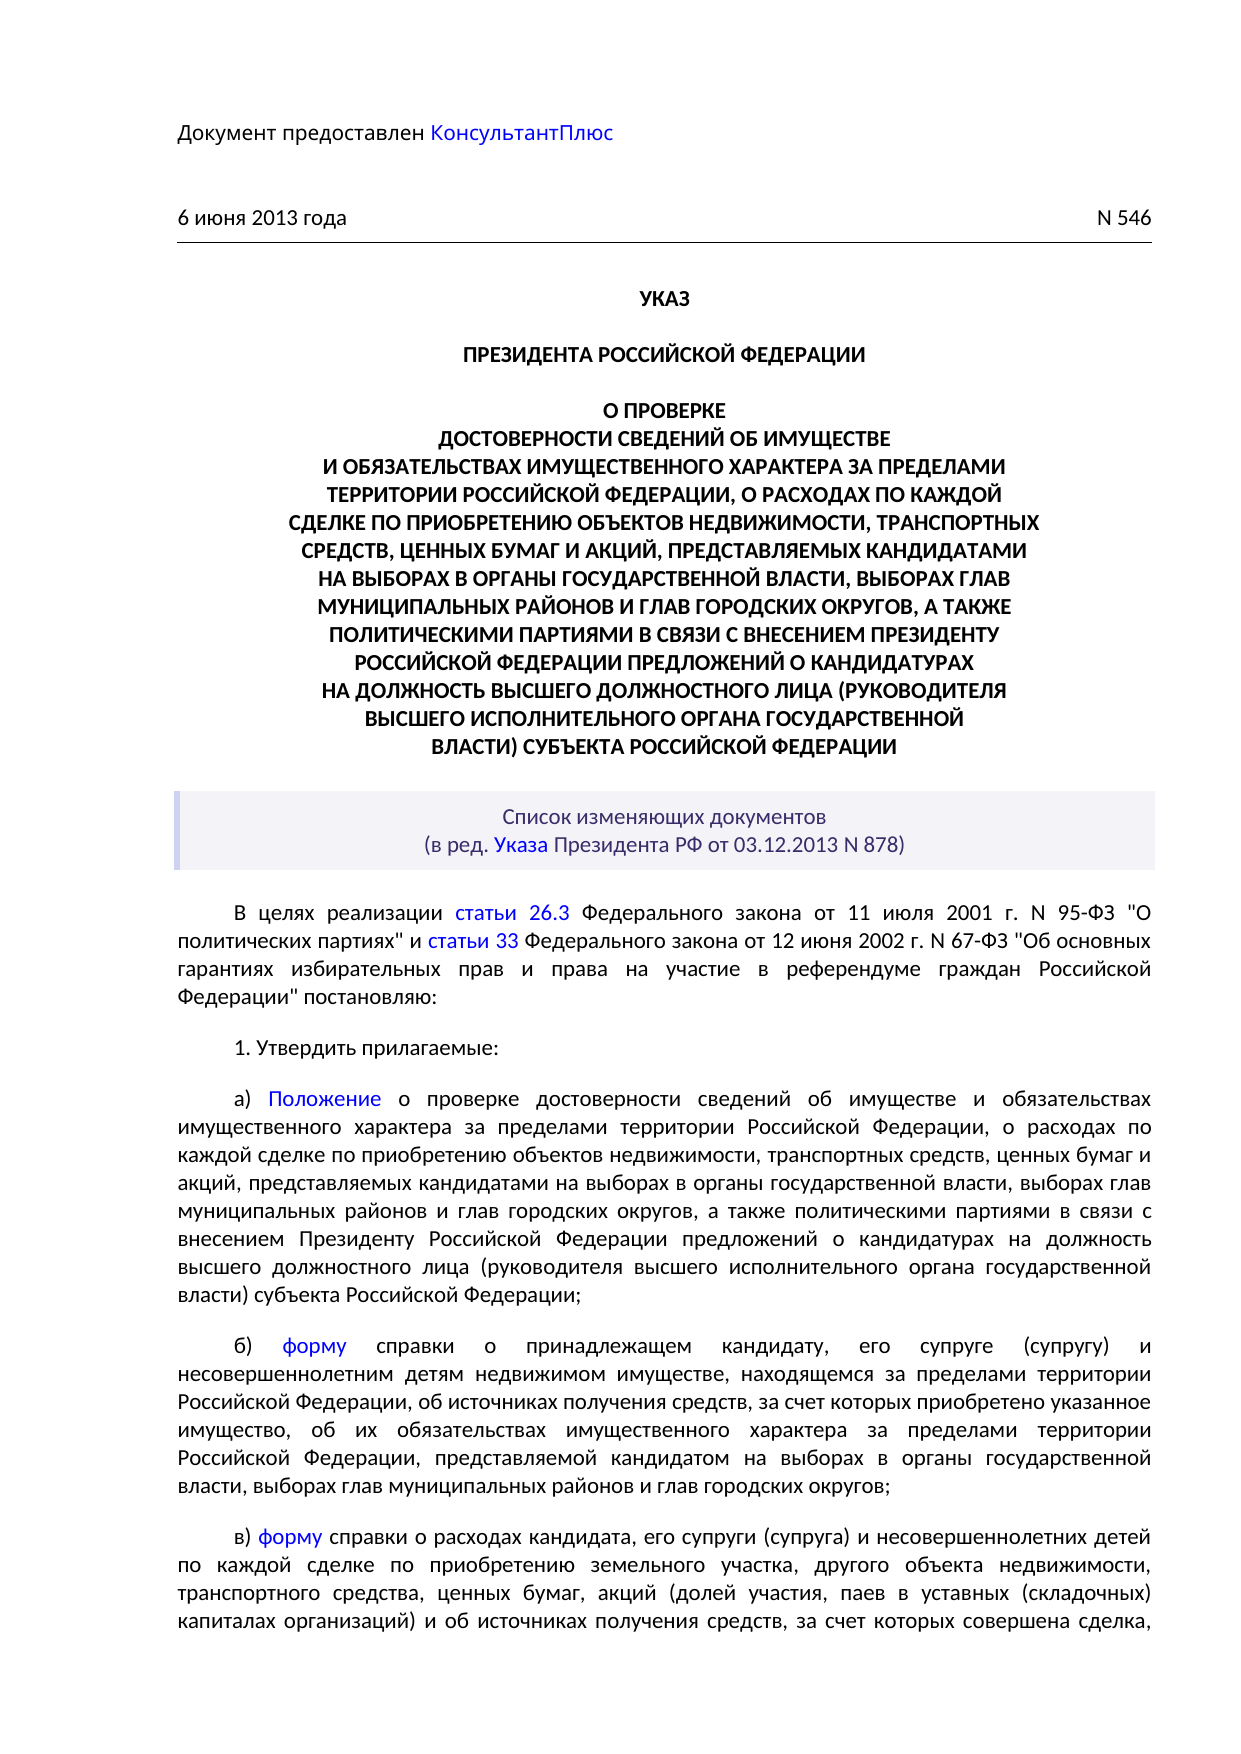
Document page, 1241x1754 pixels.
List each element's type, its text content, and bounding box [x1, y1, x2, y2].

title ПОЛИТИЧЕСКИМИ ПАРТИЯМИ В СВЯЗИ С ВНЕСЕНИЕМ ПРЕЗИДЕНТУ [177, 620, 1152, 648]
title ДОСТОВЕРНОСТИ СВЕДЕНИЙ ОБ ИМУЩЕСТВЕ [177, 424, 1152, 452]
text б) форму справки о принадлежащем кандидату, его супруге (супругу) и несовершеннолетним детям недвижимом имуществе, находящемся за пределами территории Российской Федерации, об источниках получения средств, за счет которых приобретено указанное имущество, об их обязательствах имущественного характера за пределами территории Российской Федерации, представляемой кандидатом на выборах в органы государственной власти, выборах глав муниципальных районов и глав городских округов; [177, 1331, 1152, 1499]
text 1. Утвердить прилагаемые: [177, 1033, 1152, 1061]
title НА ВЫБОРАХ В ОРГАНЫ ГОСУДАРСТВЕННОЙ ВЛАСТИ, ВЫБОРАХ ГЛАВ [177, 564, 1152, 592]
title СДЕЛКЕ ПО ПРИОБРЕТЕНИЮ ОБЪЕКТОВ НЕДВИЖИМОСТИ, ТРАНСПОРТНЫХ [177, 508, 1152, 536]
title ПРЕЗИДЕНТА РОССИЙСКОЙ ФЕДЕРАЦИИ [177, 340, 1152, 368]
title МУНИЦИПАЛЬНЫХ РАЙОНОВ И ГЛАВ ГОРОДСКИХ ОКРУГОВ, А ТАКЖЕ [177, 592, 1152, 620]
title ВЫСШЕГО ИСПОЛНИТЕЛЬНОГО ОРГАНА ГОСУДАРСТВЕННОЙ [177, 704, 1152, 732]
table_header 6 июня 2013 года [177, 203, 664, 231]
title НА ДОЛЖНОСТЬ ВЫСШЕГО ДОЛЖНОСТНОГО ЛИЦА (РУКОВОДИТЕЛЯ [177, 676, 1152, 704]
text В целях реализации статьи 26.3 Федерального закона от 11 июля 2001 г. N 95-ФЗ "О политических партиях" и статьи 33 Федерального закона от 12 июня 2002 г. N 67-ФЗ "Об основных гарантиях избирательных прав и права на участие в референдуме граждан Российской Федерации" постановляю: [177, 898, 1152, 1010]
title ТЕРРИТОРИИ РОССИЙСКОЙ ФЕДЕРАЦИИ, О РАСХОДАХ ПО КАЖДОЙ [177, 480, 1152, 508]
text а) Положение о проверке достоверности сведений об имуществе и обязательствах имущественного характера за пределами территории Российской Федерации, о расходах по каждой сделке по приобретению объектов недвижимости, транспортных средств, ценных бумаг и акций, представляемых кандидатами на выборах в органы государственной власти, выборах глав муниципальных районов и глав городских округов, а также политическими партиями в связи с внесением Президенту Российской Федерации предложений о кандидатурах на должность высшего должностного лица (руководителя высшего исполнительного органа государственной власти) субъекта Российской Федерации; [177, 1084, 1152, 1308]
table_header N 546 [664, 203, 1152, 231]
title СРЕДСТВ, ЦЕННЫХ БУМАГ И АКЦИЙ, ПРЕДСТАВЛЯЕМЫХ КАНДИДАТАМИ [177, 536, 1152, 564]
title ВЛАСТИ) СУБЪЕКТА РОССИЙСКОЙ ФЕДЕРАЦИИ [177, 732, 1152, 760]
title РОССИЙСКОЙ ФЕДЕРАЦИИ ПРЕДЛОЖЕНИЙ О КАНДИДАТУРАХ [177, 648, 1152, 676]
title И ОБЯЗАТЕЛЬСТВАХ ИМУЩЕСТВЕННОГО ХАРАКТЕРА ЗА ПРЕДЕЛАМИ [177, 452, 1152, 480]
title О ПРОВЕРКЕ [177, 396, 1152, 424]
table_header Список изменяющих документов (в ред. Указа Президента РФ от 03.12.2013 N 878) [180, 791, 1149, 870]
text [177, 1522, 1152, 1634]
title УКАЗ [177, 284, 1152, 312]
title Документ предоставлен КонсультантПлюс [177, 118, 1152, 175]
